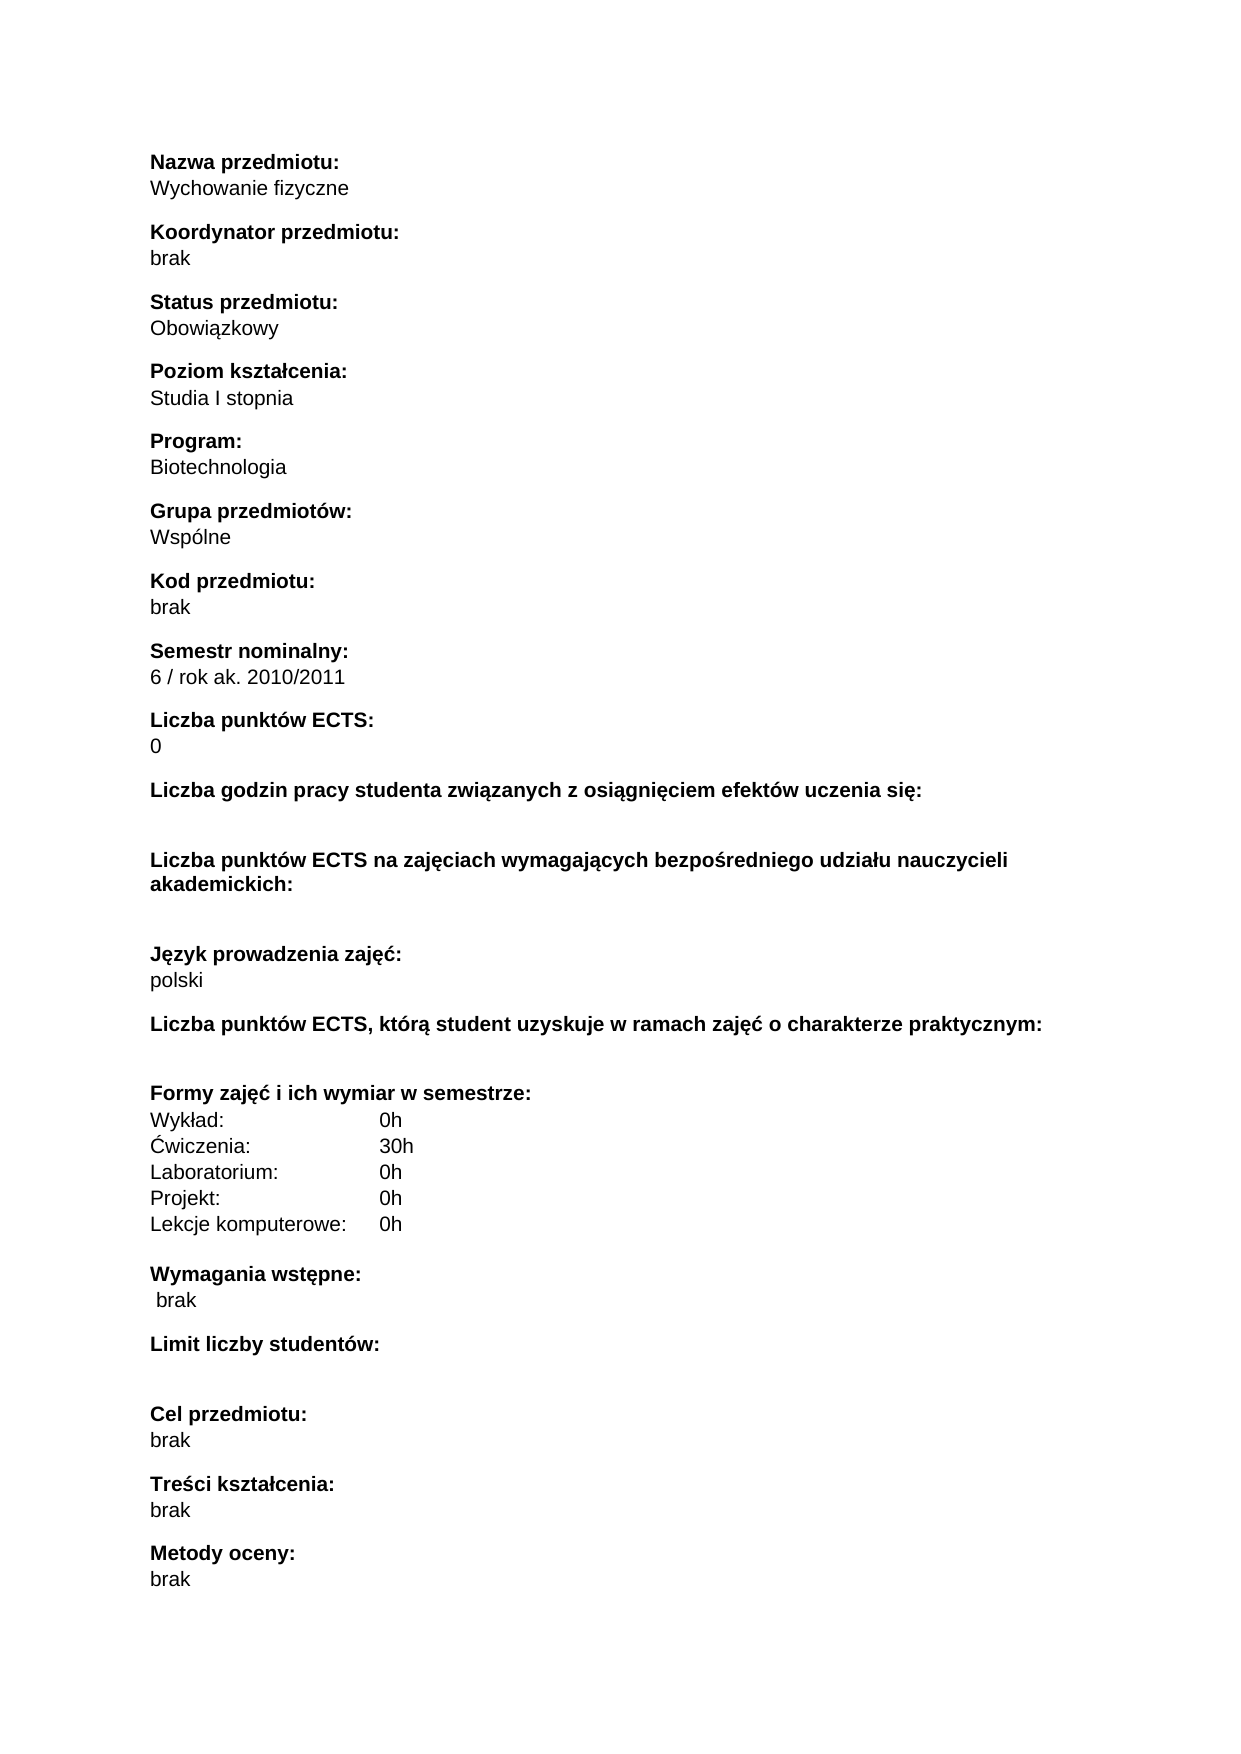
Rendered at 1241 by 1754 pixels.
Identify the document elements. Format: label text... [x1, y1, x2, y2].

text Poziom kształcenia: [150, 359, 1090, 383]
text brak [150, 1567, 1090, 1591]
text brak [150, 1428, 1090, 1452]
text Cel przedmiotu: [150, 1402, 1090, 1426]
text brak [150, 1497, 1090, 1521]
text Liczba punktów ECTS: [150, 708, 1090, 732]
text Program: [150, 429, 1090, 453]
text Obowiązkowy [150, 316, 1090, 339]
text 0 [150, 734, 1090, 758]
text Liczba punktów ECTS, którą student uzyskuje w ramach zajęć o charakterze praktycznym: [150, 1011, 1090, 1035]
text Semestr nominalny: [150, 638, 1090, 662]
text Grupa przedmiotów: [150, 499, 1090, 523]
table_cell Projekt: [140, 1186, 367, 1210]
text Limit liczby studentów: [150, 1332, 1090, 1356]
text Język prowadzenia zajęć: [150, 942, 1090, 966]
text brak [150, 595, 1090, 619]
text Biotechnologia [150, 455, 1090, 479]
text Koordynator przedmiotu: [150, 220, 1090, 244]
text Liczba godzin pracy studenta związanych z osiągnięciem efektów uczenia się: [150, 778, 1090, 802]
table_cell Ćwiczenia: [140, 1134, 367, 1158]
text Liczba punktów ECTS na zajęciach wymagających bezpośredniego udziału nauczycieli akademickich: [150, 848, 1090, 896]
text Formy zajęć i ich wymiar w semestrze: [150, 1081, 1090, 1105]
text polski [150, 968, 1090, 992]
text Wymagania wstępne: [150, 1262, 1090, 1286]
text Nazwa przedmiotu: [150, 150, 1090, 174]
table_cell 30h [369, 1132, 597, 1158]
text Status przedmiotu: [150, 289, 1090, 313]
table_cell 0h [369, 1158, 597, 1184]
table_cell 0h [369, 1184, 597, 1210]
text Wychowanie fizyczne [150, 176, 1090, 200]
table_cell Lekcje komputerowe: [140, 1212, 367, 1236]
table_cell 0h [369, 1210, 597, 1236]
text Wspólne [150, 525, 1090, 549]
text Metody oceny: [150, 1541, 1090, 1565]
text Treści kształcenia: [150, 1471, 1090, 1495]
table_cell Laboratorium: [140, 1160, 367, 1184]
text 6 / rok ak. 2010/2011 [150, 664, 1090, 688]
table_header Wykład: [140, 1108, 367, 1132]
text Kod przedmiotu: [150, 569, 1090, 593]
text Studia I stopnia [150, 385, 1090, 409]
text brak [150, 1288, 1090, 1312]
text brak [150, 246, 1090, 270]
table_header 0h [369, 1108, 597, 1132]
